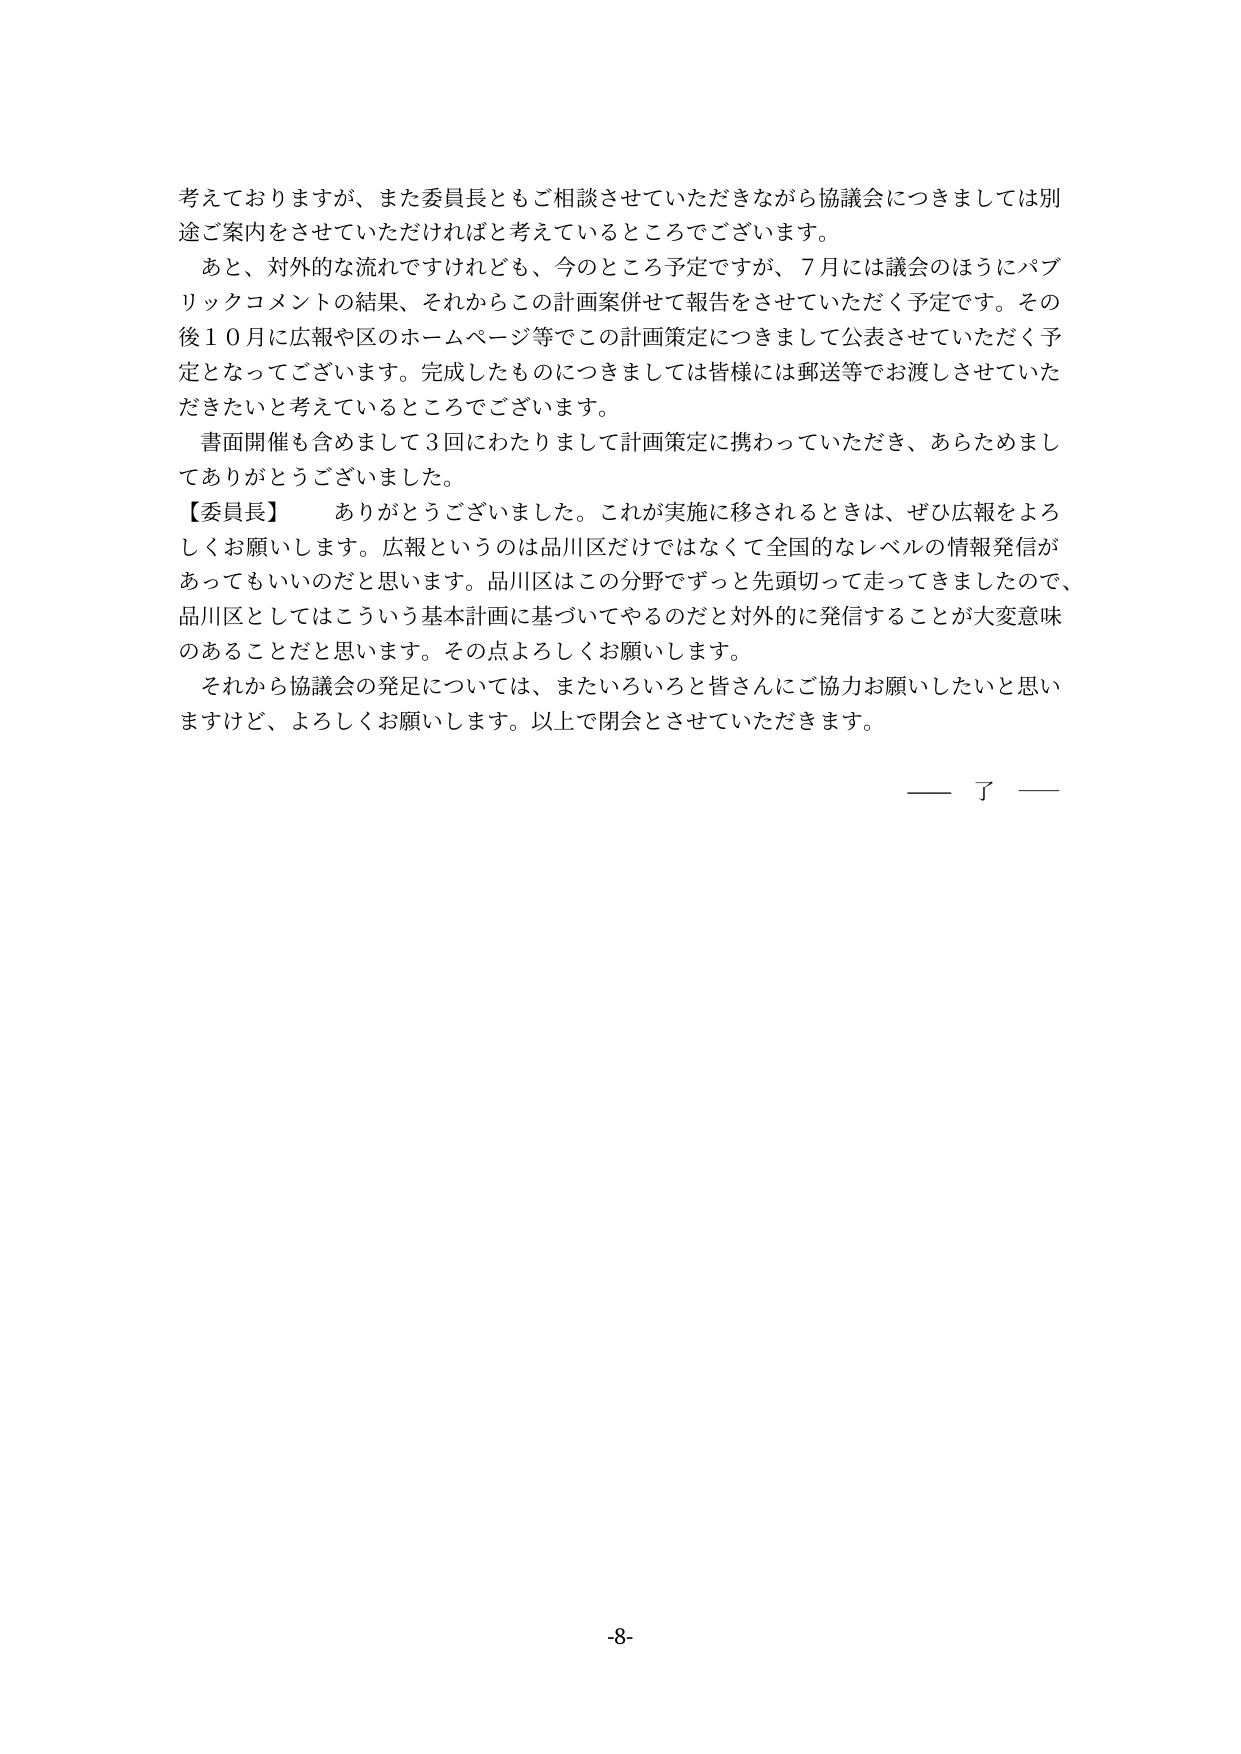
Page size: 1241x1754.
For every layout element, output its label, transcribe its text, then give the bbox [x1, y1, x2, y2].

text 書面開催も含めまして３回にわたりまして計画策定に携わっていただき、あらためましてありがとうございました。 [178, 423, 1062, 493]
text あと、対外的な流れですけれども、今のところ予定ですが、７月には議会のほうにパブリックコメントの結果、それからこの計画案併せて報告をさせていただく予定です。その後１０月に広報や区のホームページ等でこの計画策定につきまして公表させていただく予定となってございます。完成したものにつきましては皆様には郵送等でお渡しさせていただきたいと考えているところでございます。 [178, 249, 1062, 423]
text 【委員長】 ありがとうございました。これが実施に移されるときは、ぜひ広報をよろしくお願いします。広報というのは品川区だけではなくて全国的なレベルの情報発信があってもいいのだと思います。品川区はこの分野でずっと先頭切って走ってきましたので、品川区としてはこういう基本計画に基づいてやるのだと対外的に発信することが大変意味のあることだと思います。その点よろしくお願いします。 [178, 493, 1062, 668]
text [178, 179, 1062, 249]
text それから協議会の発足については、またいろいろと皆さんにご協力お願いしたいと思いますけど、よろしくお願いします。以上で閉会とさせていただきます。 [178, 668, 1062, 737]
text ―― 了 ―― [178, 772, 1062, 807]
